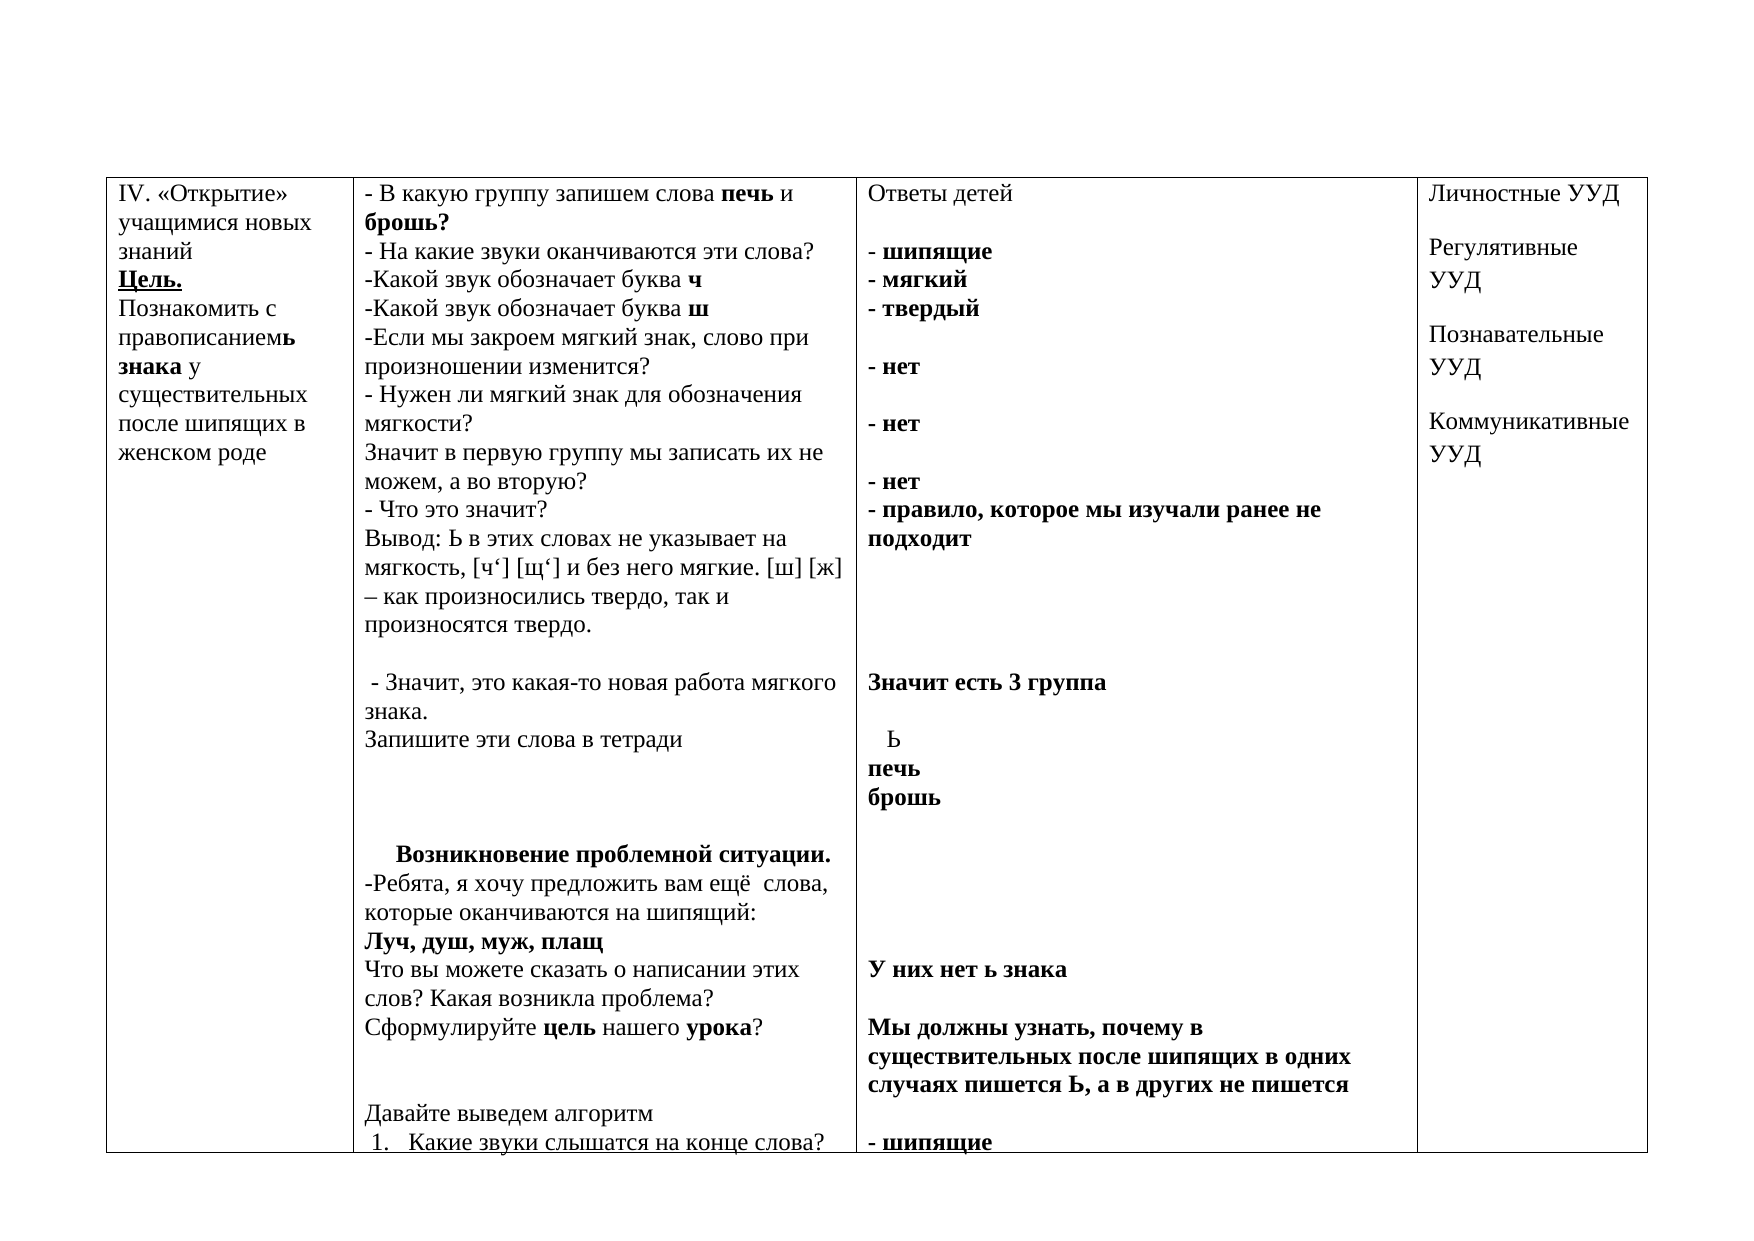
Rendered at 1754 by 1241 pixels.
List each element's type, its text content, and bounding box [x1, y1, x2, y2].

table_cell Ответы детей - шипящие - мягкий - твердый - нет - нет - нет - правило, которое мы изучали ранее не подходит Значит есть 3 группа Ь печь брошь У них нет ь знака Мы должны узнать, почему в существительных после шипящих в одних случаях пишется Ь, а в других не пишется - шипящие - имена существительные - в единственном - род? В именах существительных в единственном числе после шипящих в женском роде пишется мягкий знак, а в мужском роде не пишется Грамматическая, он указывает на род - склонение - третьего Ь знак на конце существительных после шипящих женского рода Чтение детьми, повторение друг другу [857, 178, 1417, 1152]
table_cell IV. «Открытие» учащимися новых знаний Цель. Познакомить с правописаниемь знака у существительных после шипящих в женском роде [107, 178, 353, 1152]
table_cell Личностные УУД Регулятивные УУД Познавательные УУД Коммуникативные УУД [1418, 178, 1647, 1152]
table_cell - В какую группу запишем слова печь и брошь? - На какие звуки оканчиваются эти слова? -Какой звук обозначает буква ч -Какой звук обозначает буква ш -Если мы закроем мягкий знак, слово при произношении изменится? - Нужен ли мягкий знак для обозначения мягкости? Значит в первую группу мы записать их не можем, а во вторую? - Что это значит? Вывод: Ь в этих словах не указывает на мягкость, [ч‘] [щ‘] и без него мягкие. [ш] [ж] – как произносились твердо, так и произносятся твердо. - Значит, это какая-то новая работа мягкого знака. Запишите эти слова в тетради Возникновение проблемной ситуации. -Ребята, я хочу предложить вам ещё слова, которые оканчиваются на шипящий: Луч, душ, муж, плащ Что вы можете сказать о написании этих слов? Какая возникла проблема? Сформулируйте цель нашего урока? Давайте выведем алгоритм Какие звуки слышатся на конце слова? К какой части речи они относятся? 3. В каком числе они стоят? 4. Что еще мы можем определить? Какой вывод мы можем сделать? -Какова же работа ь знака в этих словах 5.Зная род, что мы можем определить? -Так какого склонения существительные 1-го столбика? Так какая тема нашего урока? Давайте откроем учебники на стр.101 и прочитаем правило [354, 178, 856, 1152]
